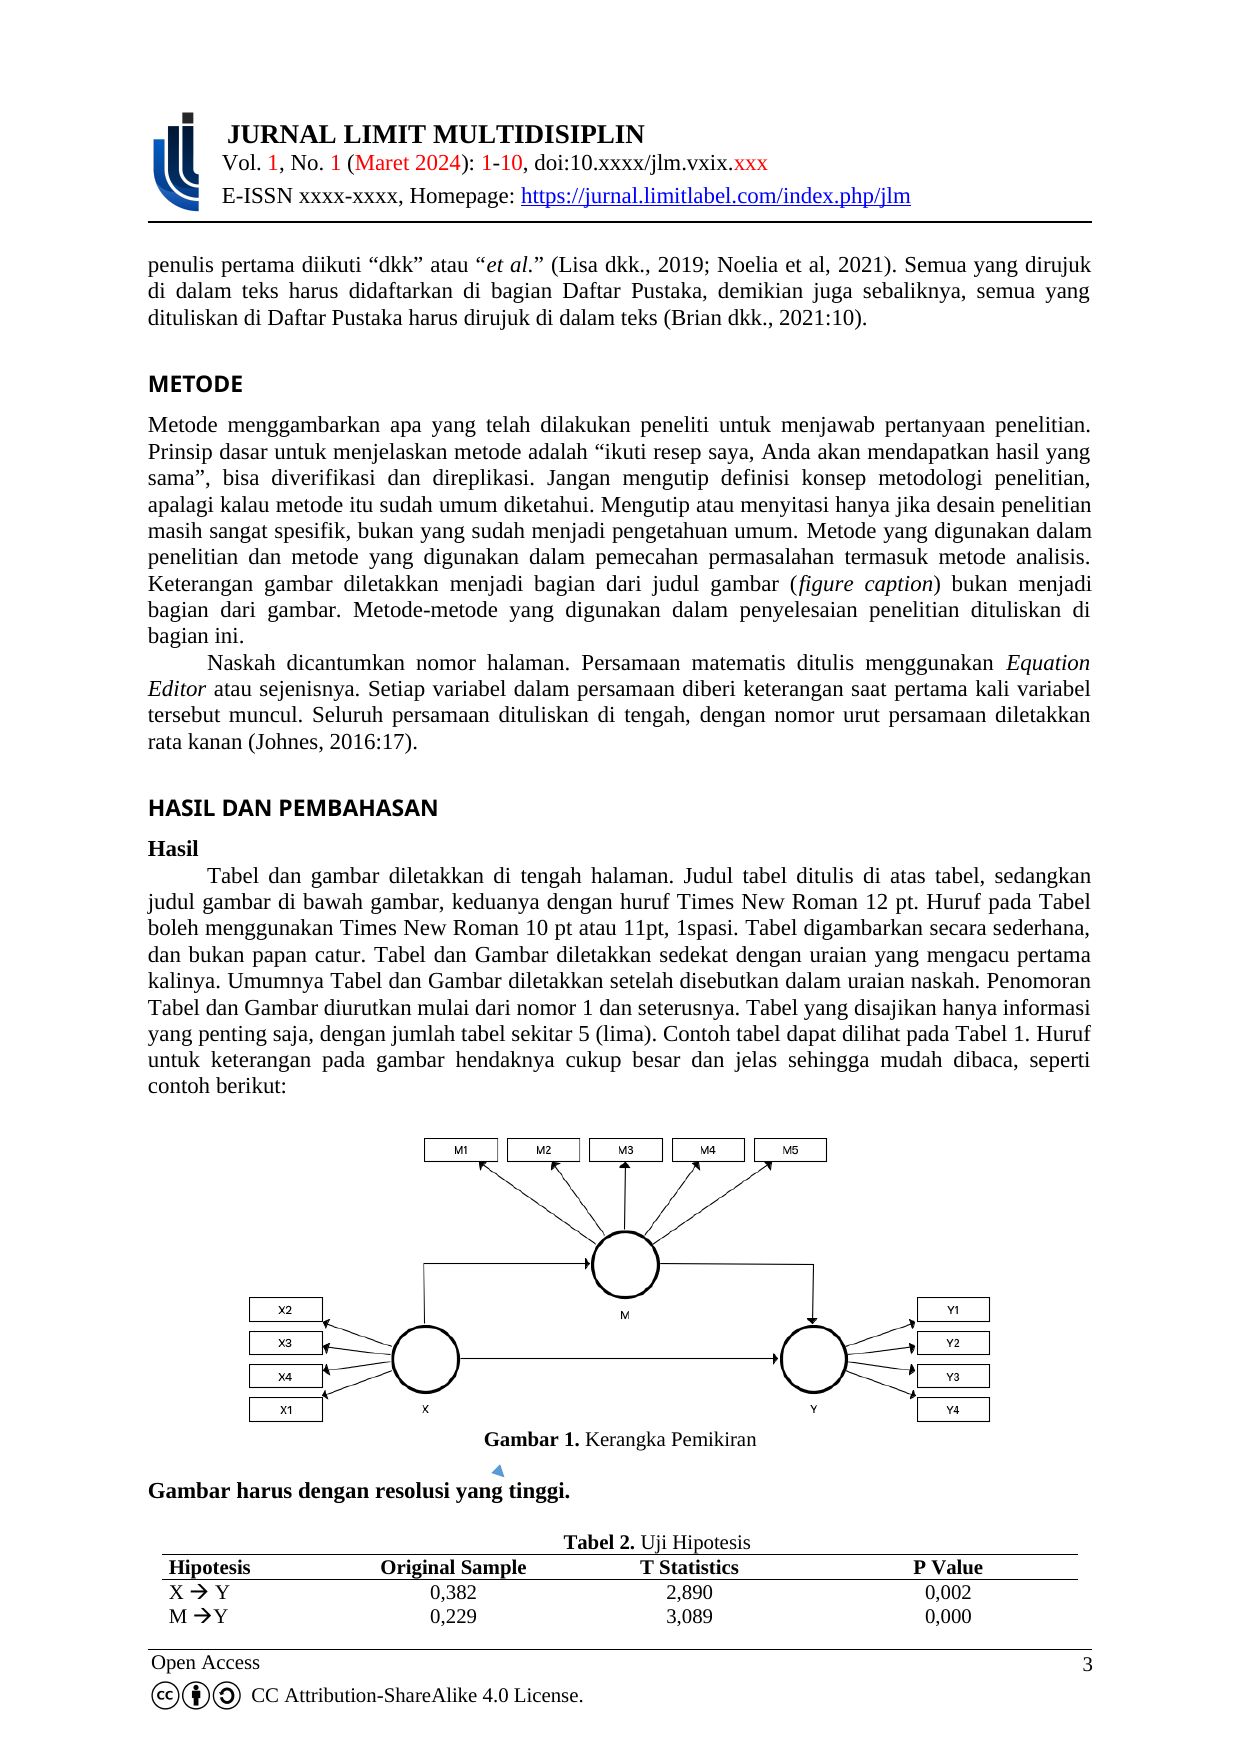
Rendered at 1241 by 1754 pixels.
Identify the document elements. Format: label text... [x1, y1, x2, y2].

text Tabel dan gambar diletakkan di tengah halaman. Judul tabel ditulis di atas tabel, sedangkan judul gambar di bawah gambar, keduanya dengan huruf Times New Roman 12 pt. Huruf pada Tabel boleh menggunakan Times New Roman 10 pt atau 11pt, 1spasi. Tabel digambarkan secara sederhana, dan bukan papan catur. Tabel dan Gambar diletakkan sedekat dengan uraian yang mengacu pertama kalinya. Umumnya Tabel dan Gambar diletakkan setelah disebutkan dalam uraian naskah. Penomoran Tabel dan Gambar diurutkan mulai dari nomor 1 dan seterusnya. Tabel yang disajikan hanya informasi yang penting saja, dengan jumlah tabel sekitar 5 (lima). Contoh tabel dapat dilihat pada Tabel 1. Huruf untuk keterangan pada gambar hendaknya cukup besar dan jelas sehingga mudah dibaca, seperti contoh berikut: [148, 862, 1092, 1099]
table_header Hipotesis [162, 1555, 354, 1579]
text Metode menggambarkan apa yang telah dilakukan peneliti untuk menjawab pertanyaan penelitian. Prinsip dasar untuk menjelaskan metode adalah “ikuti resep saya, Anda akan mendapatkan hasil yang sama”, bisa diverifikasi dan direplikasi. Jangan mengutip definisi konsep metodologi penelitian, apalagi kalau metode itu sudah umum diketahui. Mengutip atau menyitasi hanya jika desain penelitian masih sangat spesifik, bukan yang sudah menjadi pengetahuan umum. Metode yang digunakan dalam penelitian dan metode yang digunakan dalam pemecahan permasalahan termasuk metode analisis. Keterangan gambar diletakkan menjadi bagian dari judul gambar (figure caption) bukan menjadi bagian dari gambar. Metode-metode yang digunakan dalam penyelesaian penelitian dituliskan di bagian ini. [148, 412, 1092, 649]
text Gambar harus dengan resolusi yang tinggi. [148, 1477, 1092, 1503]
table_header T Statistics [561, 1555, 826, 1579]
table_cell 0,229 [354, 1604, 561, 1628]
table_header P Value [826, 1555, 1078, 1579]
text Tabel 2. Uji Hipotesis [148, 1529, 1092, 1554]
picture [150, 1680, 242, 1711]
picture [152, 111, 201, 213]
table_cell 0,002 [826, 1580, 1078, 1604]
subtitle METODE [148, 368, 1092, 399]
subtitle HASIL DAN PEMBAHASAN [148, 792, 1092, 823]
table_cell 3,089 [561, 1604, 826, 1628]
table_cell 2,890 [561, 1580, 826, 1604]
table_cell 0,000 [826, 1604, 1078, 1628]
text Hasil [148, 835, 1092, 862]
text Gambar 1. Kerangka Pemikiran [148, 1426, 1092, 1451]
table_header Original Sample [354, 1555, 561, 1579]
text Naskah dicantumkan nomor halaman. Persamaan matematis ditulis menggunakan Equation Editor atau sejenisnya. Setiap variabel dalam persamaan diberi keterangan saat pertama kali variabel tersebut muncul. Seluruh persamaan dituliskan di tengah, dengan nomor urut persamaan diletakkan rata kanan (Johnes, 2016:17). [148, 649, 1092, 754]
picture [244, 1125, 996, 1427]
table_cell X Y [162, 1580, 354, 1604]
table_cell 0,382 [354, 1580, 561, 1604]
table_cell M Y [162, 1604, 354, 1628]
